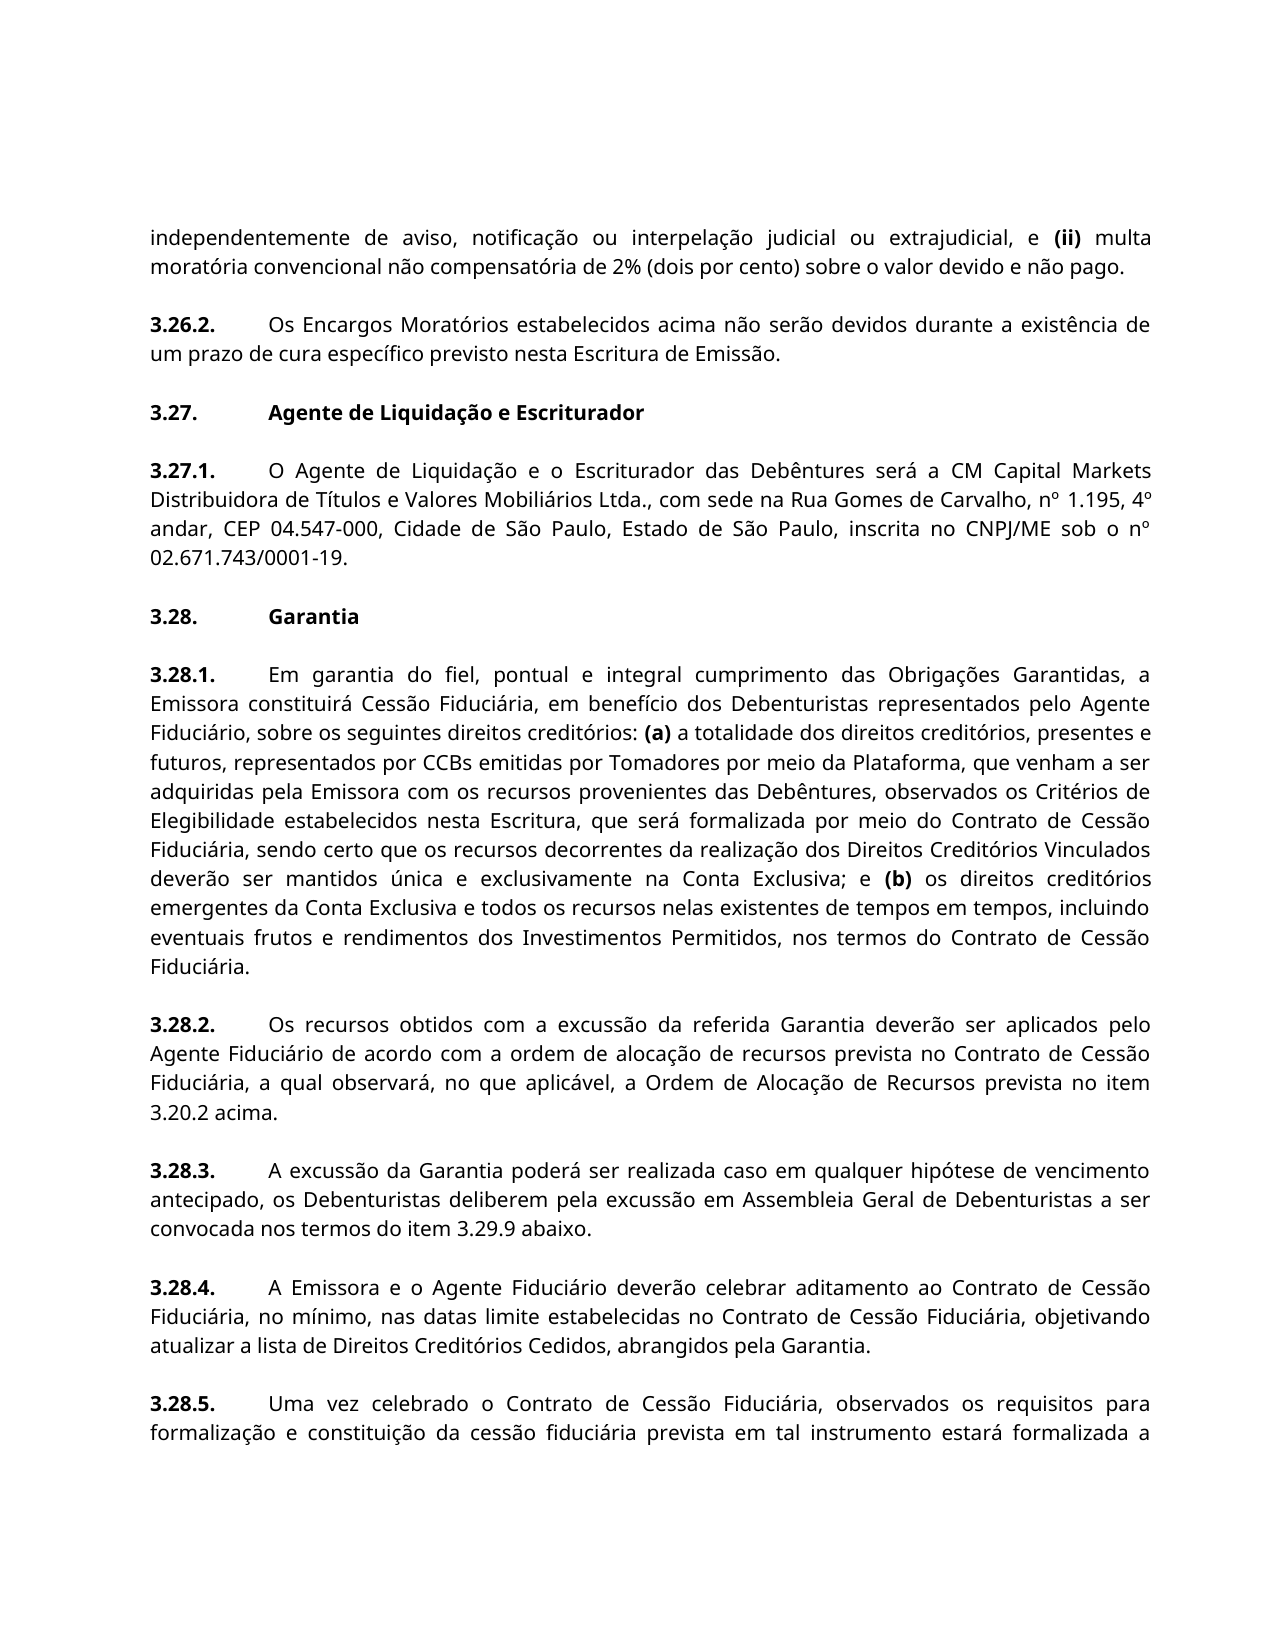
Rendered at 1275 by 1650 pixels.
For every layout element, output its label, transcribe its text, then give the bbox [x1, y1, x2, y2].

list A excussão da Garantia poderá ser realizada caso em qualquer hipótese de vencimento antecipado, os Debenturistas deliberem pela excussão em Assembleia Geral de Debenturistas a ser convocada nos termos do item 3.29.10 abaixo. [150, 1155, 1152, 1242]
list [150, 1388, 1152, 1447]
list Os Encargos Moratórios estabelecidos acima não serão devidos durante a existência de um prazo de cura específico previsto nesta Escritura de Emissão. [150, 309, 1152, 367]
list Garantia [150, 601, 1152, 630]
list Agente de Liquidação e Escriturador [150, 397, 1152, 426]
list O Agente de Liquidação e o Escriturador das Debêntures será a CM Capital Markets Distribuidora de Títulos e Valores Mobiliários Ltda., com sede na Rua Gomes de Carvalho, nº 1.195, 4º andar, CEP 04.547-000, Cidade de São Paulo, Estado de São Paulo, inscrita no CNPJ/ME sob o nº 02.671.743/0001-19. [150, 455, 1152, 572]
list Em garantia do fiel, pontual e integral cumprimento das Obrigações Garantidas, a Emissora constituirá Cessão Fiduciária, em benefício dos Debenturistas representados pelo Agente Fiduciário, sobre os seguintes direitos creditórios: (a) a totalidade dos direitos creditórios, presentes e futuros, representados por CCBs emitidas por Tomadores por meio da Plataforma, que venham a ser adquiridas pela Emissora com os recursos provenientes das Debêntures, observados os Critérios de Elegibilidade estabelecidos nesta Escritura, que será formalizada por meio do Contrato de Cessão Fiduciária, sendo certo que os recursos decorrentes da realização dos Direitos Creditórios Vinculados deverão ser mantidos única e exclusivamente na Conta Exclusiva; e (b) os direitos creditórios emergentes da Conta Exclusiva e todos os recursos nelas existentes de tempos em tempos, incluindo eventuais frutos e rendimentos dos Investimentos Permitidos, nos termos do Contrato de Cessão Fiduciária. [150, 659, 1152, 980]
list Os recursos obtidos com a excussão da referida Garantia deverão ser aplicados pelo Agente Fiduciário de acordo com a ordem de alocação de recursos prevista no Contrato de Cessão Fiduciária, a qual observará, no que aplicável, a Ordem de Alocação de Recursos prevista no item 3.20.2 acima. [150, 1009, 1152, 1126]
list A Emissora e o Agente Fiduciário deverão celebrar aditamento ao Contrato de Cessão Fiduciária, no mínimo, nas datas limite estabelecidas no Contrato de Cessão Fiduciária, objetivando atualizar a lista de Direitos Creditórios Cedidos, abrangidos pela Garantia. [150, 1272, 1152, 1359]
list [150, 222, 1152, 280]
